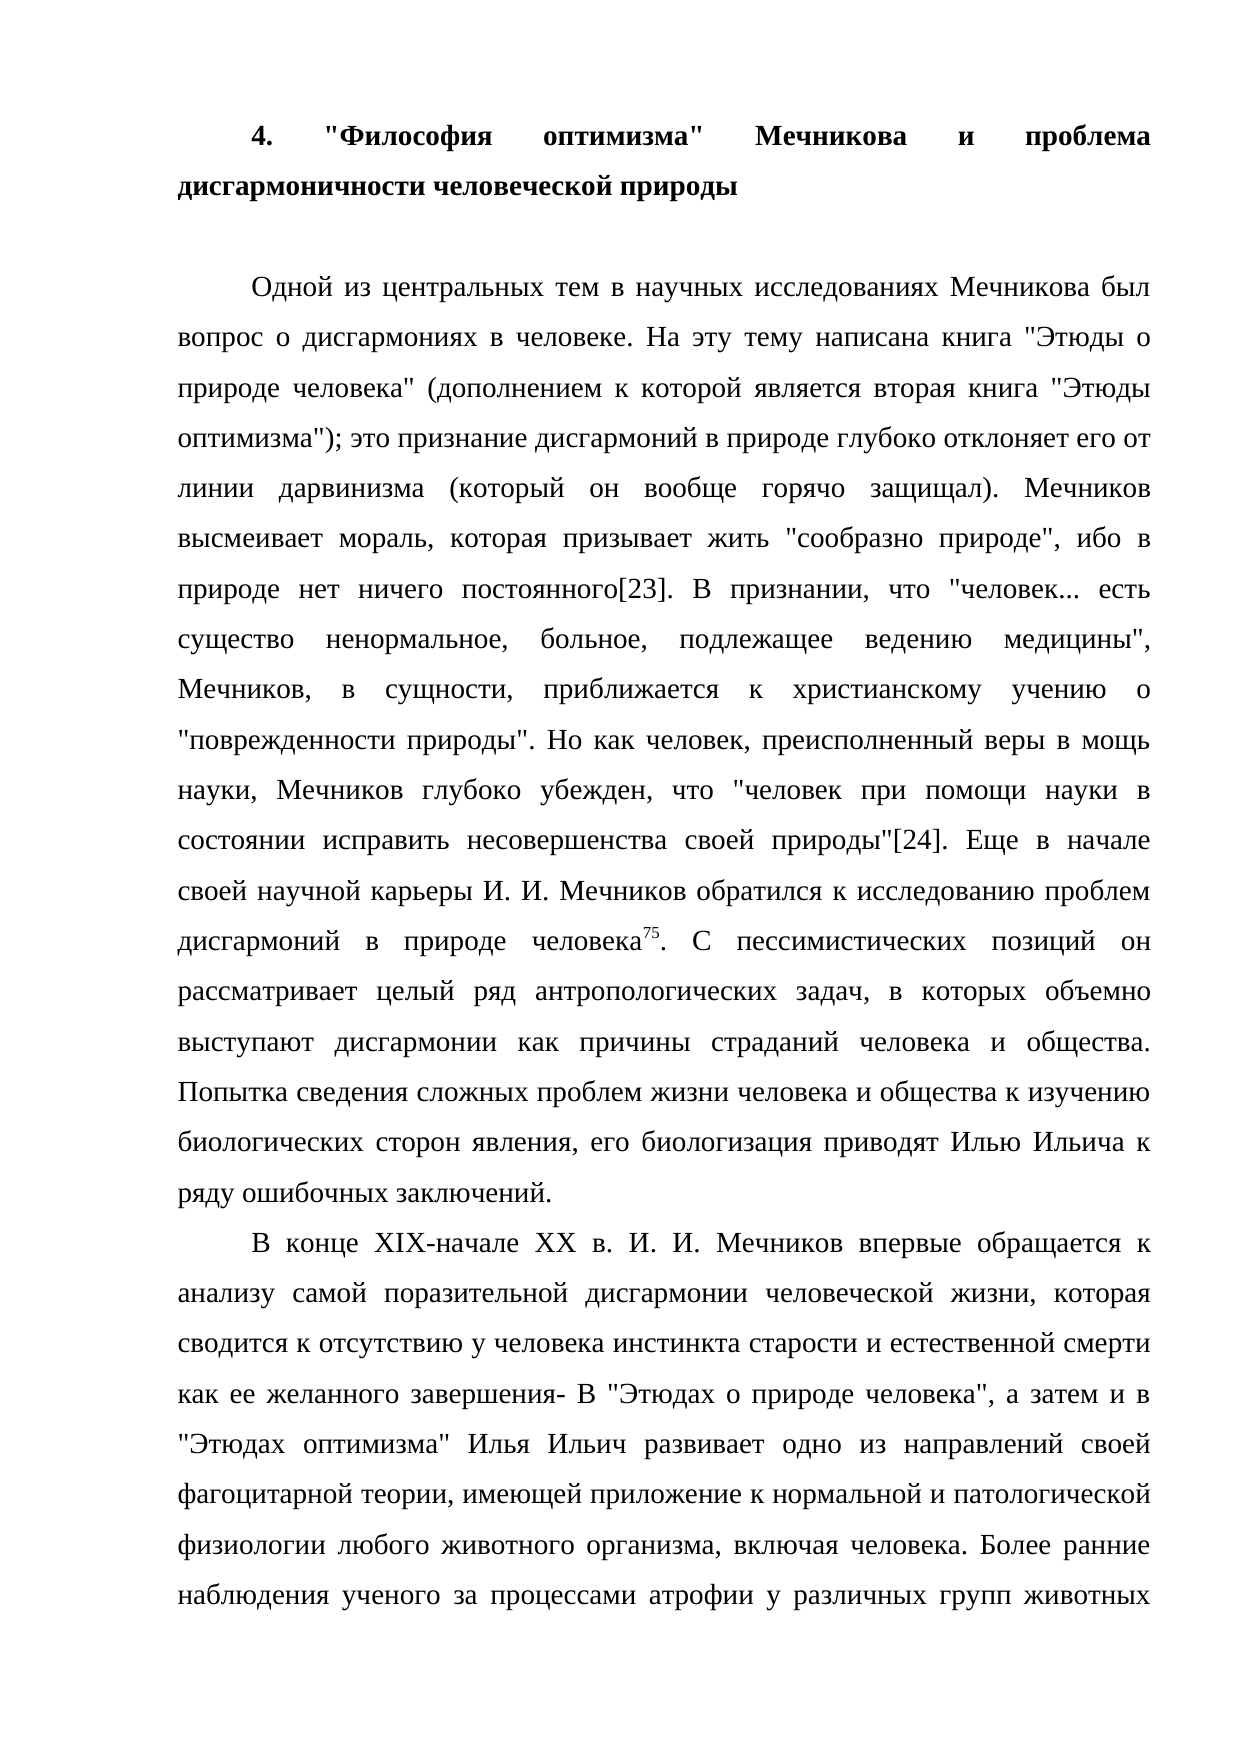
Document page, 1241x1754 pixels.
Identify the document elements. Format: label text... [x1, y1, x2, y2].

text 4. "Философия оптимизма" Мечникова и проблема дисгармоничности человеческой природы [177, 118, 1152, 202]
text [177, 1225, 1152, 1611]
text Одной из центральных тем в научных исследованиях Мечникова был вопрос о дисгармониях в человеке. На эту тему написана книга "Этюды о природе человека" (дополнением к которой является вторая книга "Этюды оптимизма"); это признание дисгармоний в природе глубоко отклоняет его от линии дарвинизма (который он вообще горячо защищал). Мечников высмеивает мораль, которая призывает жить "сообразно природе", ибо в природе нет ничего постоянного[23]. В признании, что "человек... есть существо ненормальное, больное, подлежащее ведению медицины", Мечников, в сущности, приближается к христианскому учению о "поврежденности природы". Но как человек, преисполненный веры в мощь науки, Мечников глубоко убежден, что "человек при помощи науки в состоянии исправить несовершенства своей природы"[24]. Еще в начале своей научной карьеры И. И. Мечников обратился к исследованию проблем дисгармоний в природе человека75. С пессимистических позиций он рассматривает целый ряд антропологических задач, в которых объемно выступают дисгармонии как причины страданий человека и общества. Попытка сведения сложных проблем жизни человека и общества к изучению биологических сторон явления, его биологизация приводят Илью Ильича к ряду ошибочных заключений. [177, 269, 1152, 1208]
